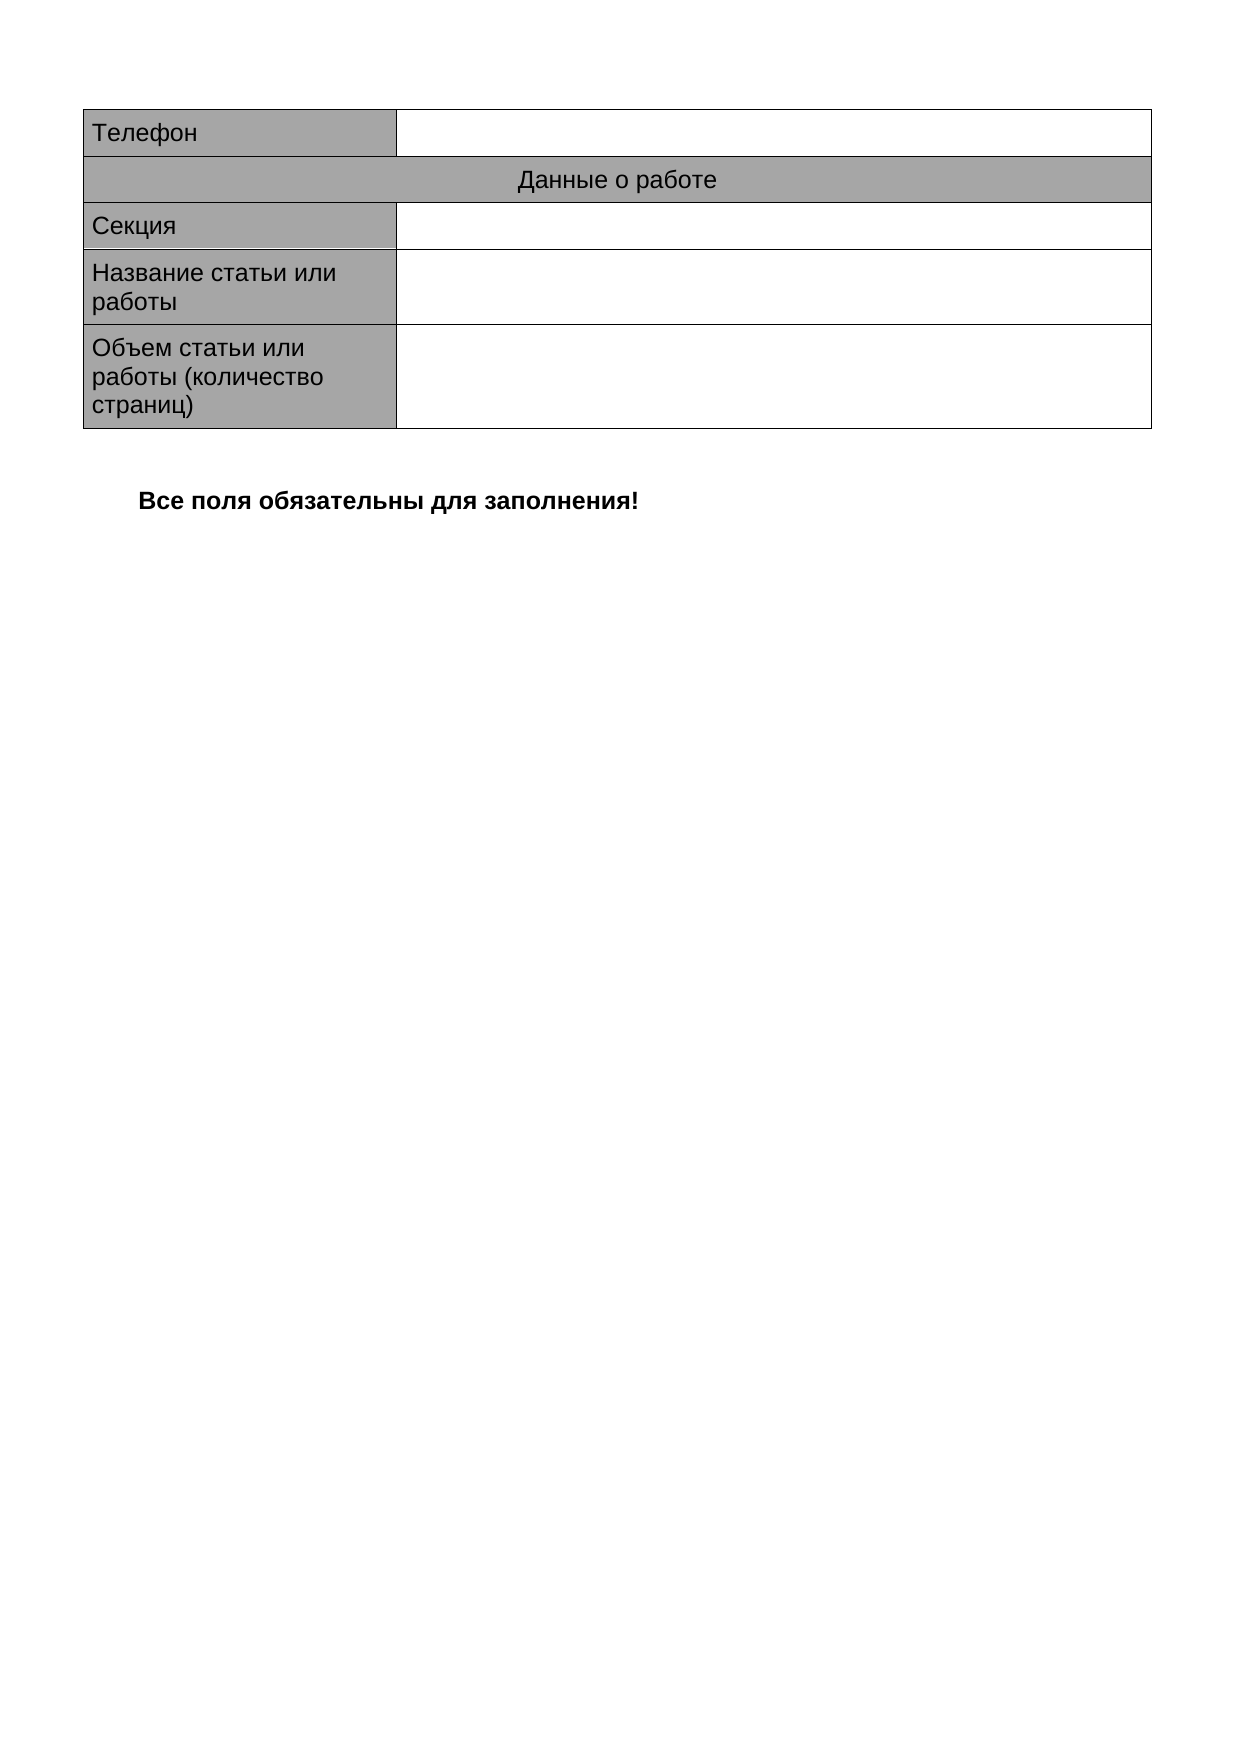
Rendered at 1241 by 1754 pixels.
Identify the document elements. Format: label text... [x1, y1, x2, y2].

table_cell Данные о работе [84, 157, 1151, 202]
table_cell Телефон [84, 110, 396, 156]
table_cell Название статьи или работы [84, 250, 396, 324]
table_cell [397, 110, 1151, 156]
table_cell Секция [84, 203, 396, 248]
table_cell [397, 203, 1151, 248]
text Все поля обязательны для заполнения! [83, 486, 1152, 515]
table_cell [397, 250, 1151, 324]
table_cell Объем статьи или работы (количество страниц) [84, 325, 396, 428]
table_cell [397, 325, 1151, 428]
